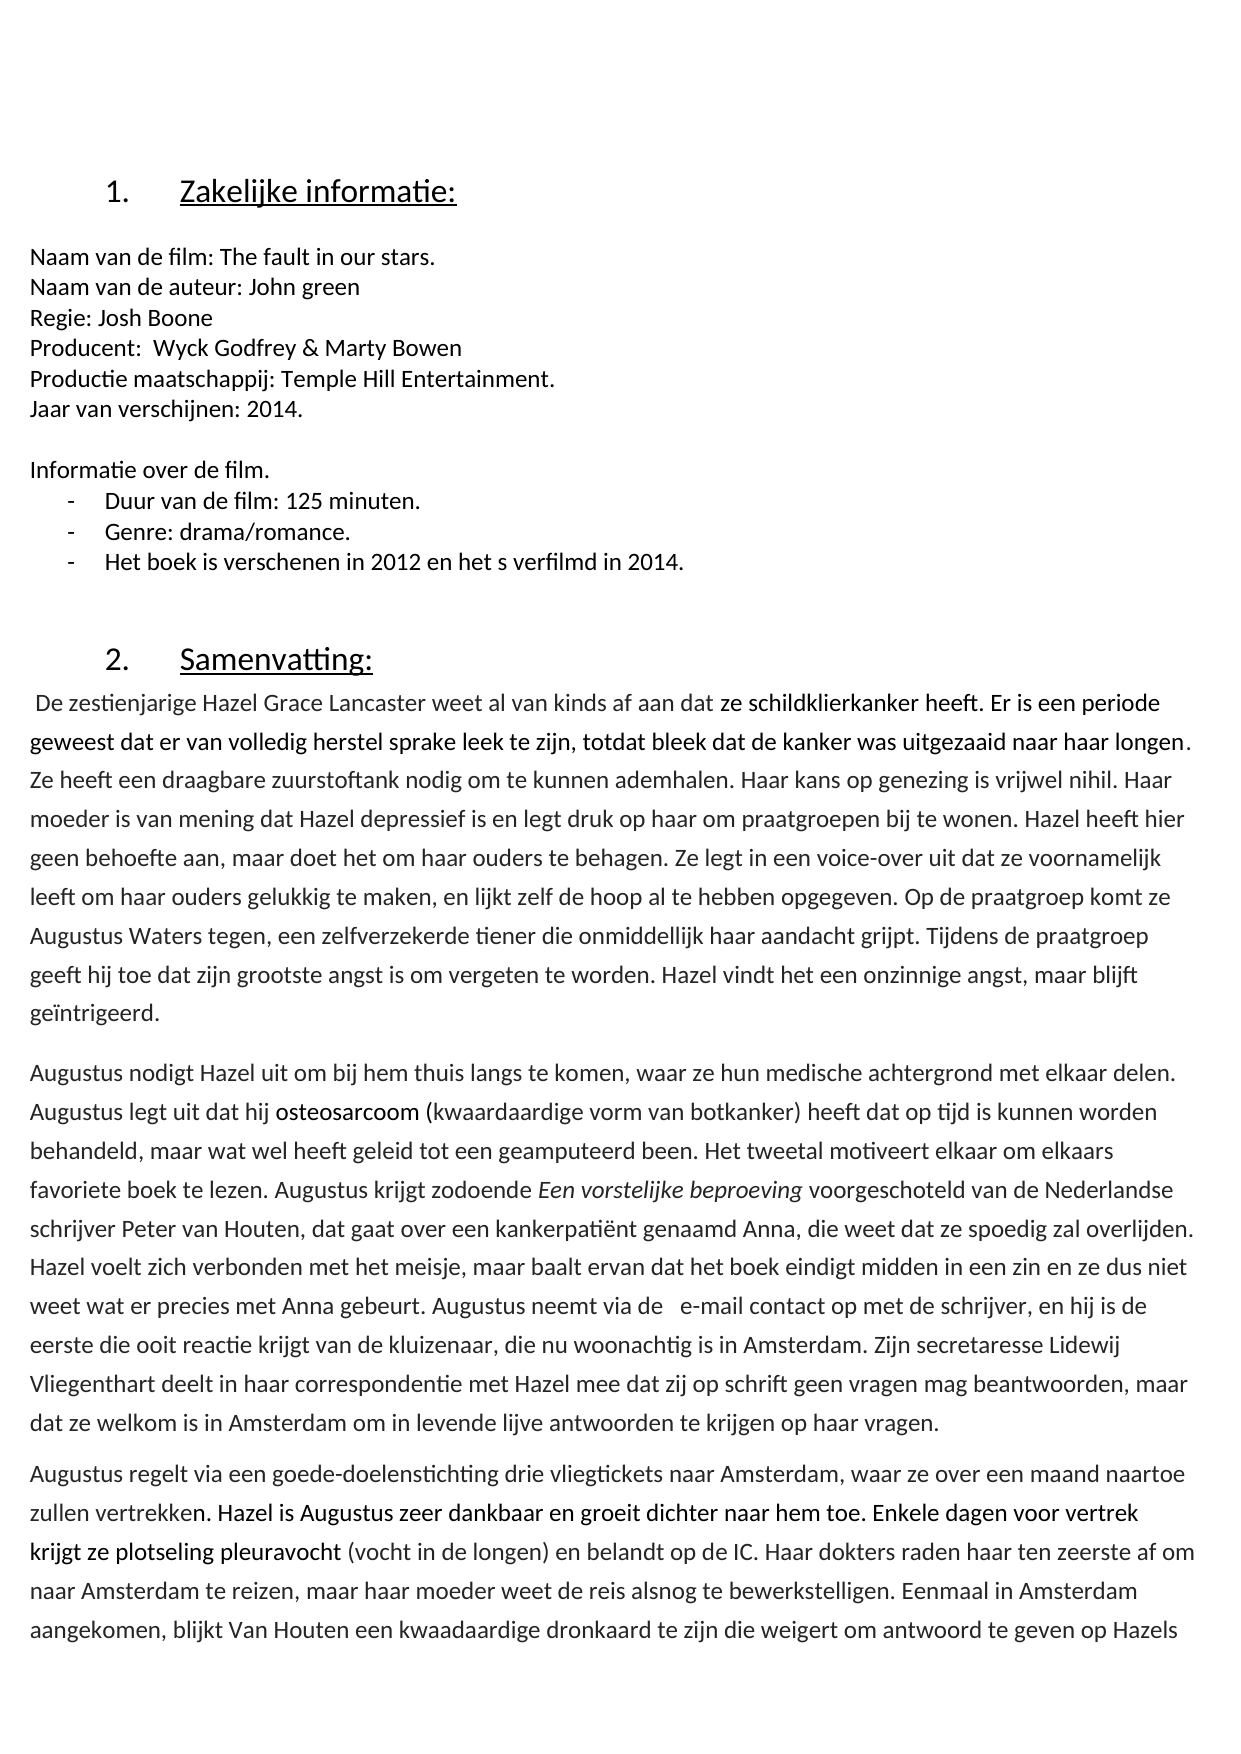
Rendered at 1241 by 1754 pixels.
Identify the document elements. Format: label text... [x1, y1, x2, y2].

text Producent: Wyck Godfrey & Marty Bowen [29, 332, 1211, 363]
text De zestienjarige Hazel Grace Lancaster weet al van kinds af aan dat ze schildklierkanker heeft. Er is een periode geweest dat er van volledig herstel sprake leek te zijn, totdat bleek dat de kanker was uitgezaaid naar haar longen. Ze heeft een draagbare zuurstoftank nodig om te kunnen ademhalen. Haar kans op genezing is vrijwel nihil. Haar moeder is van mening dat Hazel depressief is en legt druk op haar om praatgroepen bij te wonen. Hazel heeft hier geen behoefte aan, maar doet het om haar ouders te behagen. Ze legt in een voice-over uit dat ze voornamelijk leeft om haar ouders gelukkig te maken, en lijkt zelf de hoop al te hebben opgegeven. Op de praatgroep komt ze Augustus Waters tegen, een zelfverzekerde tiener die onmiddellijk haar aandacht grijpt. Tijdens de praatgroep geeft hij toe dat zijn grootste angst is om vergeten te worden. Hazel vindt het een onzinnige angst, maar blijft geïntrigeerd. [29, 678, 1196, 1028]
list Genre: drama/romance. [67, 516, 1211, 546]
text Augustus nodigt Hazel uit om bij hem thuis langs te komen, waar ze hun medische achtergrond met elkaar delen. Augustus legt uit dat hij osteosarcoom (kwaardaardige vorm van botkanker) heeft dat op tijd is kunnen worden behandeld, maar wat wel heeft geleid tot een geamputeerd been. Het tweetal motiveert elkaar om elkaars favoriete boek te lezen. Augustus krijgt zodoende Een vorstelijke beproeving voorgeschoteld van de Nederlandse schrijver Peter van Houten, dat gaat over een kankerpatiënt genaamd Anna, die weet dat ze spoedig zal overlijden. Hazel voelt zich verbonden met het meisje, maar baalt ervan dat het boek eindigt midden in een zin en ze dus niet weet wat er precies met Anna gebeurt. Augustus neemt via de e-mail contact op met de schrijver, en hij is de eerste die ooit reactie krijgt van de kluizenaar, die nu woonachtig is in Amsterdam. Zijn secretaresse Lidewij Vliegenthart deelt in haar correspondentie met Hazel mee dat zij op schrift geen vragen mag beantwoorden, maar dat ze welkom is in Amsterdam om in levende lijve antwoorden te krijgen op haar vragen. [29, 1049, 1196, 1437]
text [29, 1450, 1196, 1644]
list Zakelijke informatie: [104, 170, 1211, 210]
text Productie maatschappij: Temple Hill Entertainment. [29, 363, 1211, 393]
list Het boek is verschenen in 2012 en het s verfilmd in 2014. [67, 546, 1211, 577]
list Duur van de film: 125 minuten. [67, 485, 1211, 516]
text Naam van de auteur: John green [29, 271, 1211, 302]
text Jaar van verschijnen: 2014. [29, 393, 1211, 424]
list Samenvatting: [104, 638, 1211, 678]
text Naam van de film: The fault in our stars. [29, 241, 1211, 271]
text Informatie over de film. [29, 454, 1211, 485]
text Regie: Josh Boone [29, 302, 1211, 332]
